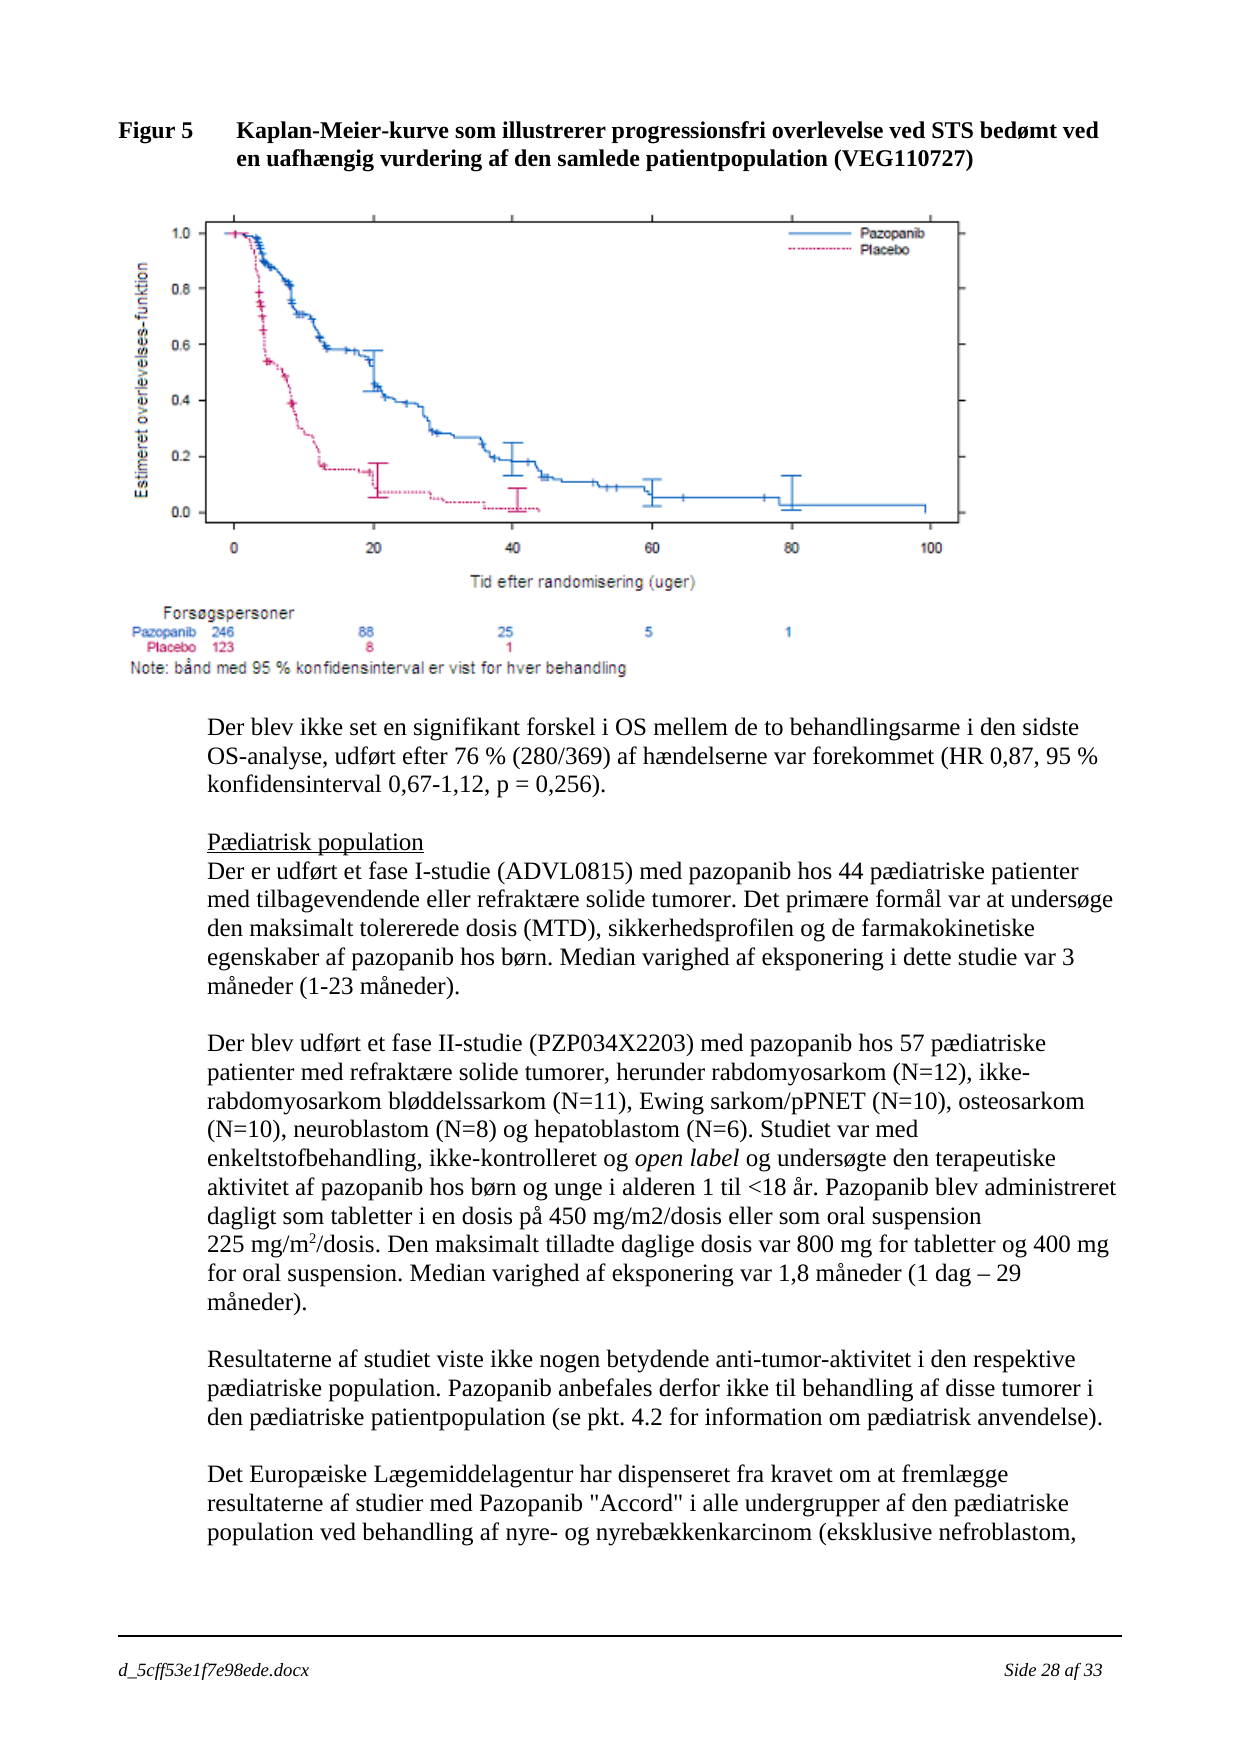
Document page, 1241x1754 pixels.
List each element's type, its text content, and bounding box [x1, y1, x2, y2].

text Der er udført et fase I-studie (ADVL0815) med pazopanib hos 44 pædiatriske patienter med tilbagevendende eller refraktære solide tumorer. Det primære formål var at undersøge den maksimalt tolererede dosis (MTD), sikkerhedsprofilen og de farmakokinetiske egenskaber af pazopanib hos børn. Median varighed af eksponering i dette studie var 3 måneder (1-23 måneder). [207, 856, 1122, 999]
text Figur 5 Kaplan-Meier-kurve som illustrerer progressionsfri overlevelse ved STS bedømt ved en uafhængig vurdering af den samlede patientpopulation (VEG110727) [118, 116, 1122, 171]
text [207, 1459, 1122, 1546]
text Der blev ikke set en signifikant forskel i OS mellem de to behandlingsarme i den sidste OS-analyse, udført efter 76 % (280/369) af hændelserne var forekommet (HR 0,87, 95 % konfidensinterval 0,67-1,12, p = 0,256). [207, 712, 1122, 798]
text Resultaterne af studiet viste ikke nogen betydende anti-tumor-aktivitet i den respektive pædiatriske population. Pazopanib anbefales derfor ikke til behandling af disse tumorer i den pædiatriske patientpopulation (se pkt. 4.2 for information om pædiatrisk anvendelse). [207, 1344, 1122, 1431]
picture [118, 199, 981, 685]
text Pædiatrisk population [207, 827, 1122, 856]
text 225 mg/m2/dosis. Den maksimalt tilladte daglige dosis var 800 mg for tabletter og 400 mg for oral suspension. Median varighed af eksponering var 1,8 måneder (1 dag – 29 måneder). [207, 1229, 1122, 1316]
text Der blev udført et fase II-studie (PZP034X2203) med pazopanib hos 57 pædiatriske patienter med refraktære solide tumorer, herunder rabdomyosarkom (N=12), ikke-rabdomyosarkom bløddelssarkom (N=11), Ewing sarkom/pPNET (N=10), osteosarkom (N=10), neuroblastom (N=8) og hepatoblastom (N=6). Studiet var med enkeltstofbehandling, ikke-kontrolleret og open label og undersøgte den terapeutiske aktivitet af pazopanib hos børn og unge i alderen 1 til <18 år. Pazopanib blev administreret dagligt som tabletter i en dosis på 450 mg/m2/dosis eller som oral suspension [207, 1028, 1122, 1229]
